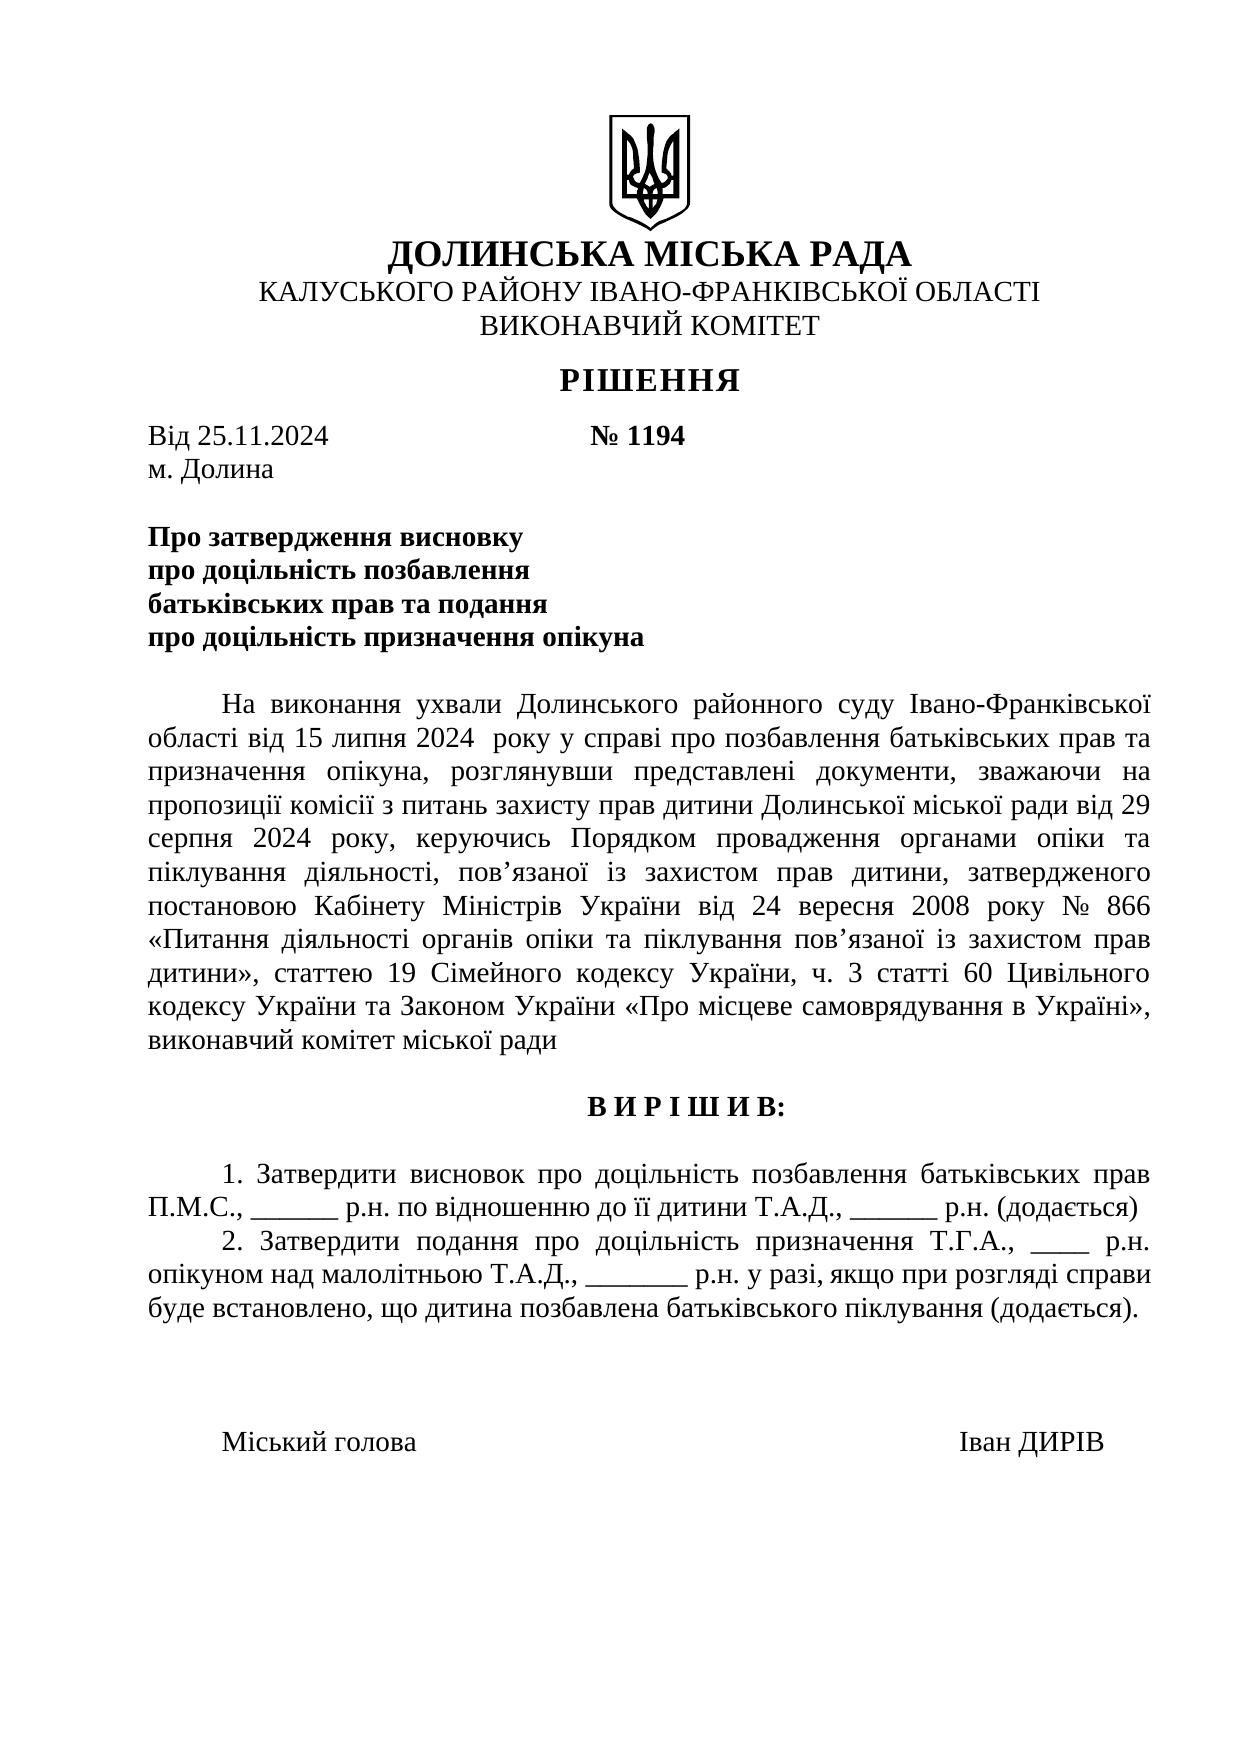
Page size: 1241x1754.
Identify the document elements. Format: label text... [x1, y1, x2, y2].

text На виконання ухвали Долинського районного суду Івано-Франківської області від 15 липня 2024 року у справі про позбавлення батьківських прав та призначення опікуна, розглянувши представлені документи, зважаючи на пропозиції комісії з питань захисту прав дитини Долинської міської ради від 29 серпня 2024 року, керуючись Порядком провадження органами опіки та піклування діяльності, пов’язаної із захистом прав дитини, затвердженого постановою Кабінету Міністрів України від 24 вересня 2008 року № 866 «Питання діяльності органів опіки та піклування пов’язаної із захистом прав дитини», статтею 19 Сімейного кодексу України, ч. 3 статті 60 Цивільного кодексу України та Законом України «Про місцеве самоврядування в Україні», виконавчий комітет міської ради [148, 686, 1152, 1055]
text 1. Затвердити висновок про доцільність позбавлення батьківських прав П.М.С., ______ р.н. по відношенню до її дитини Т.А.Д., ______ р.н. (додається) [148, 1156, 1152, 1223]
text Про затвердження висновку [148, 519, 1181, 552]
text Калуського району Івано-Франківської області [148, 274, 1152, 308]
text Міський голова Іван ДИРІВ [148, 1424, 1152, 1458]
subtitle Від 25.11.2024 № 1194 [148, 418, 1181, 452]
text м. Долина [148, 452, 1181, 485]
text 2. Затвердити подання про доцільність призначення Т.Г.А., ____ р.н. опікуном над малолітньою Т.А.Д., _______ р.н. у разі, якщо при розгляді справи буде встановлено, що дитина позбавлена батьківського піклування (додається). [148, 1223, 1152, 1324]
text Долинська міська рада [148, 231, 1152, 274]
text ВИКОНАВЧИЙ КОМІТЕТ [148, 308, 1152, 341]
text В И Р І Ш И В: [148, 1089, 1152, 1122]
text про доцільність призначення опікуна [148, 619, 1181, 653]
text батьківських прав та подання [148, 586, 1181, 619]
text про доцільність позбавлення [148, 552, 1181, 586]
text РІШЕННЯ [148, 361, 1152, 399]
